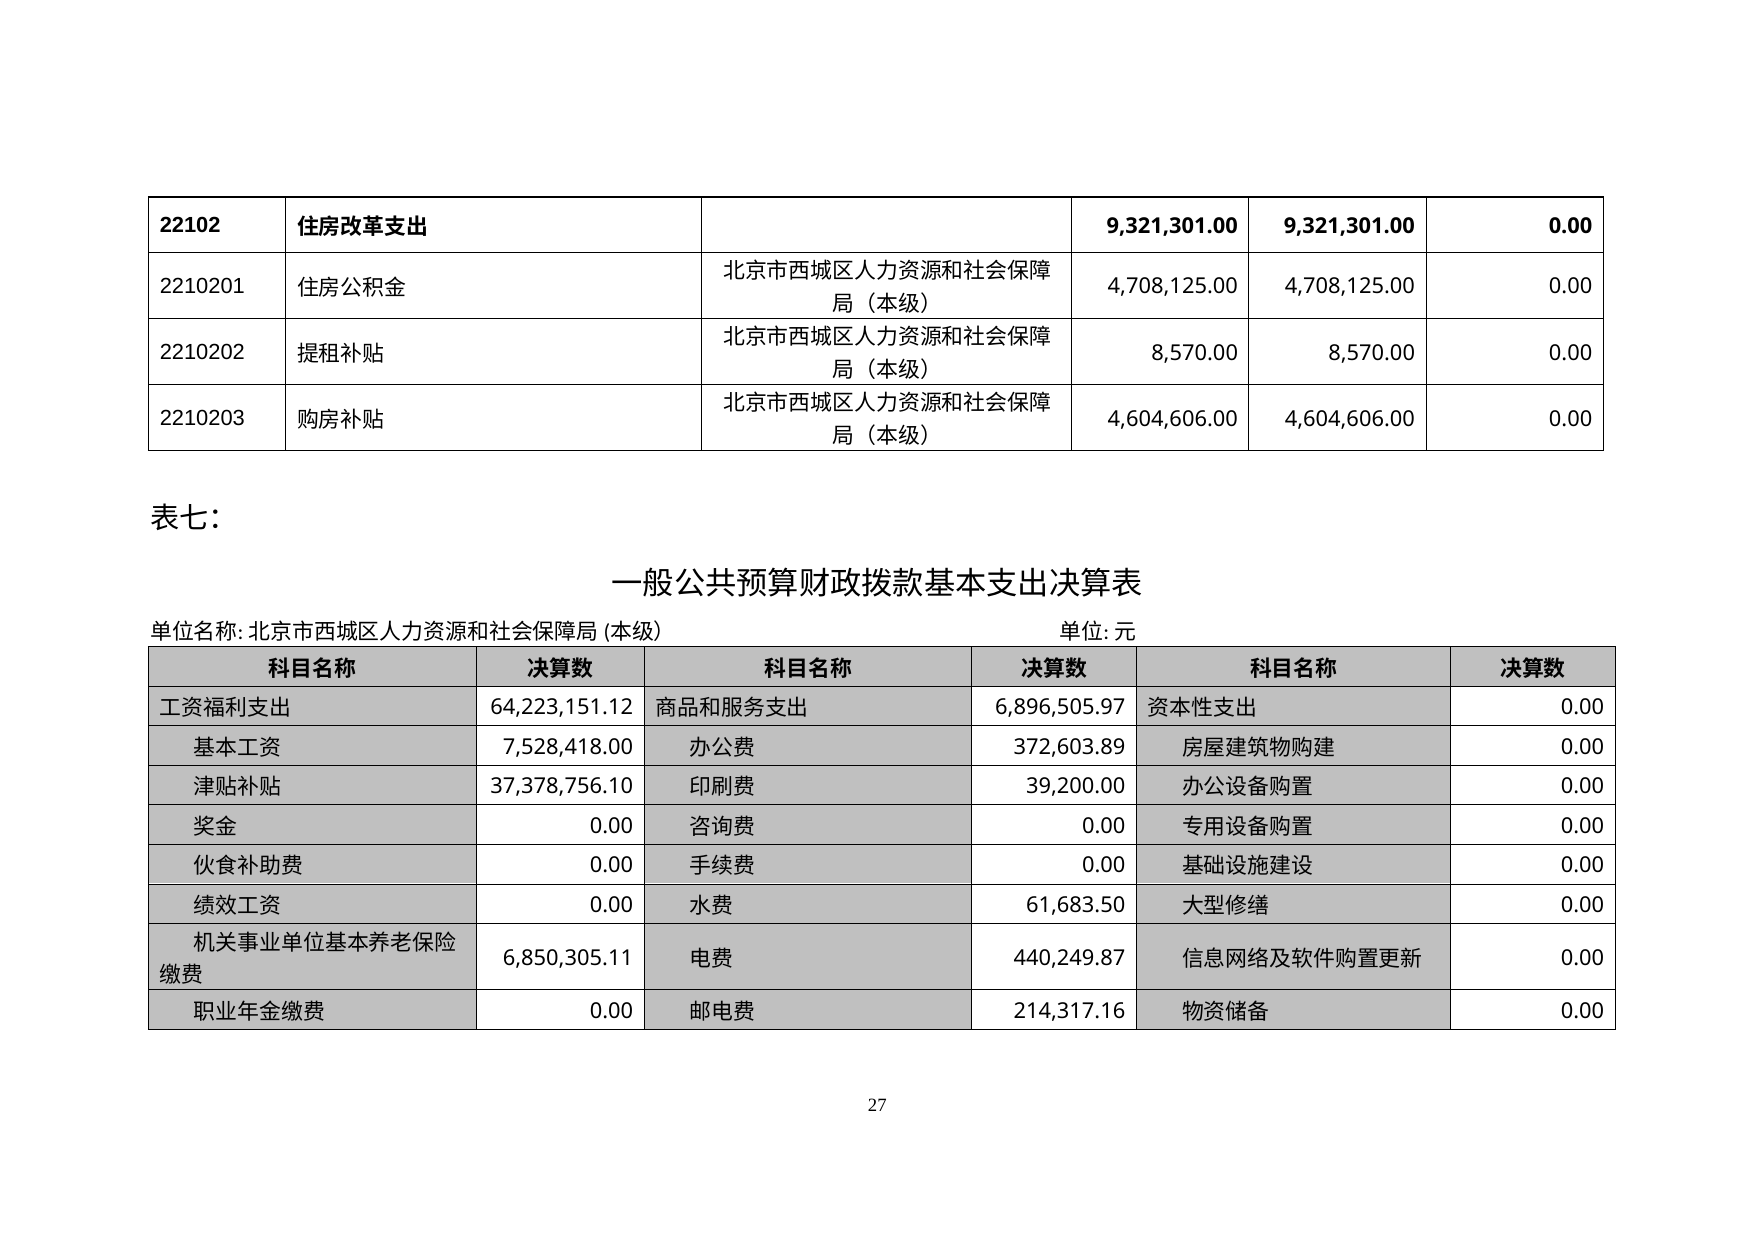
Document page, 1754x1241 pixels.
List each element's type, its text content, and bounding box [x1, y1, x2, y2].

table_cell 9,321,301.00 [1072, 198, 1248, 252]
table_cell 电费 [645, 924, 971, 989]
table_cell 2210203 [149, 385, 285, 450]
table_cell [702, 198, 1071, 252]
table_cell 0.00 [1427, 253, 1603, 318]
table_cell 伙食补助费 [149, 845, 476, 883]
table_cell 0.00 [1451, 726, 1615, 765]
table_cell 37,378,756.10 [477, 766, 644, 804]
table_cell 北京市西城区人力资源和社会保障局（本级） [702, 253, 1071, 318]
table_cell 0.00 [1427, 319, 1603, 384]
table_cell 4,604,606.00 [1249, 385, 1426, 450]
table_cell 39,200.00 [972, 766, 1136, 804]
table_cell 0.00 [1451, 845, 1615, 883]
table_cell 基本工资 [149, 726, 476, 765]
table_cell 0.00 [1451, 990, 1615, 1029]
table_cell 0.00 [477, 990, 644, 1029]
table_cell 办公费 [645, 726, 971, 765]
table_cell 商品和服务支出 [645, 687, 971, 725]
table_cell 0.00 [1451, 805, 1615, 844]
table_cell 津贴补贴 [149, 766, 476, 804]
table_cell 61,683.50 [972, 885, 1136, 923]
table_cell 0.00 [477, 845, 644, 883]
table_cell 4,604,606.00 [1072, 385, 1248, 450]
table_cell 购房补贴 [286, 385, 701, 450]
table_cell 4,708,125.00 [1249, 253, 1426, 318]
table_cell 0.00 [477, 805, 644, 844]
table_cell 2210202 [149, 319, 285, 384]
table_cell 工资福利支出 [149, 687, 476, 725]
table_cell 0.00 [1451, 924, 1615, 989]
table_cell 6,896,505.97 [972, 687, 1136, 725]
table_cell 基础设施建设 [1137, 845, 1450, 883]
table_cell 提租补贴 [286, 319, 701, 384]
table_cell 水费 [645, 885, 971, 923]
table_cell 奖金 [149, 805, 476, 844]
table_cell 专用设备购置 [1137, 805, 1450, 844]
table_cell 0.00 [1451, 687, 1615, 725]
table_cell 0.00 [1427, 385, 1603, 450]
table_cell 住房改革支出 [286, 198, 701, 252]
table_cell 0.00 [1451, 885, 1615, 923]
table_cell 北京市西城区人力资源和社会保障局（本级） [702, 319, 1071, 384]
table_cell 北京市西城区人力资源和社会保障局（本级） [702, 385, 1071, 450]
table_header 决算数 [1451, 647, 1615, 686]
table_cell 4,708,125.00 [1072, 253, 1248, 318]
table_cell 信息网络及软件购置更新 [1137, 924, 1450, 989]
table_header 决算数 [477, 647, 644, 686]
text 单位名称: 北京市西城区人力资源和社会保障局 (本级） 单位: 元 [150, 613, 1604, 646]
table_cell 物资储备 [1137, 990, 1450, 1029]
table_cell 0.00 [1427, 198, 1603, 252]
table_cell 大型修缮 [1137, 885, 1450, 923]
table_cell 0.00 [972, 805, 1136, 844]
table_cell 2210201 [149, 253, 285, 318]
table_cell 440,249.87 [972, 924, 1136, 989]
table_cell 22102 [149, 198, 285, 252]
table_header 决算数 [972, 647, 1136, 686]
table_cell 职业年金缴费 [149, 990, 476, 1029]
table_cell 9,321,301.00 [1249, 198, 1426, 252]
table_cell 房屋建筑物购建 [1137, 726, 1450, 765]
table_cell 资本性支出 [1137, 687, 1450, 725]
table_cell 0.00 [972, 845, 1136, 883]
table_cell 8,570.00 [1072, 319, 1248, 384]
table_cell 64,223,151.12 [477, 687, 644, 725]
table_header 科目名称 [149, 647, 476, 686]
text 表七： [150, 483, 1604, 548]
table_cell 372,603.89 [972, 726, 1136, 765]
table_cell 绩效工资 [149, 885, 476, 923]
table_cell 咨询费 [645, 805, 971, 844]
table_cell 印刷费 [645, 766, 971, 804]
table_cell 办公设备购置 [1137, 766, 1450, 804]
table_cell 7,528,418.00 [477, 726, 644, 765]
table_cell 手续费 [645, 845, 971, 883]
table_cell 214,317.16 [972, 990, 1136, 1029]
table_cell 住房公积金 [286, 253, 701, 318]
table_cell 0.00 [477, 885, 644, 923]
table_header 科目名称 [645, 647, 971, 686]
table_cell 机关事业单位基本养老保险缴费 [149, 924, 476, 989]
table_header 科目名称 [1137, 647, 1450, 686]
text 一般公共预算财政拨款基本支出决算表 [150, 548, 1604, 613]
table_cell 8,570.00 [1249, 319, 1426, 384]
table_cell 0.00 [1451, 766, 1615, 804]
table_cell 邮电费 [645, 990, 971, 1029]
table_cell 6,850,305.11 [477, 924, 644, 989]
